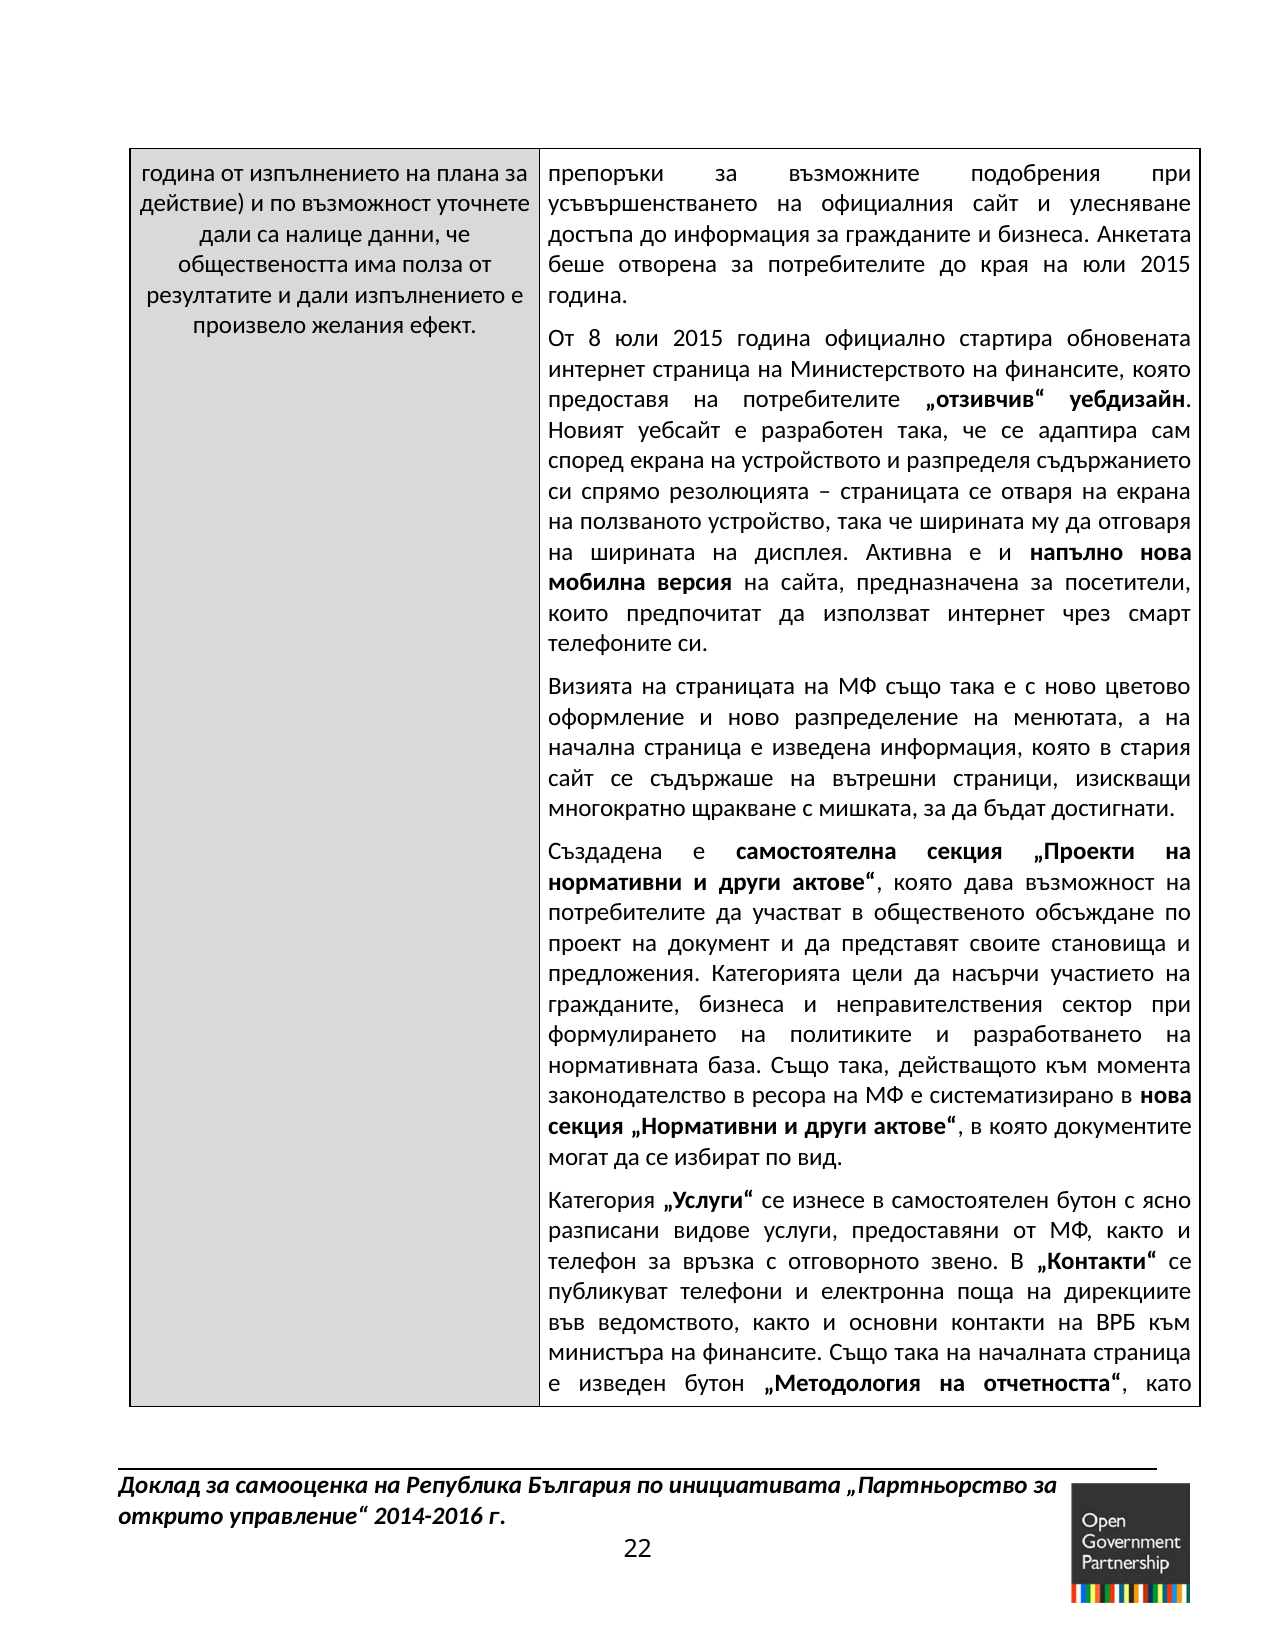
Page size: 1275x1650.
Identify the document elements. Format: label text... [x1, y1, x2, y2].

picture [1071, 1483, 1190, 1603]
